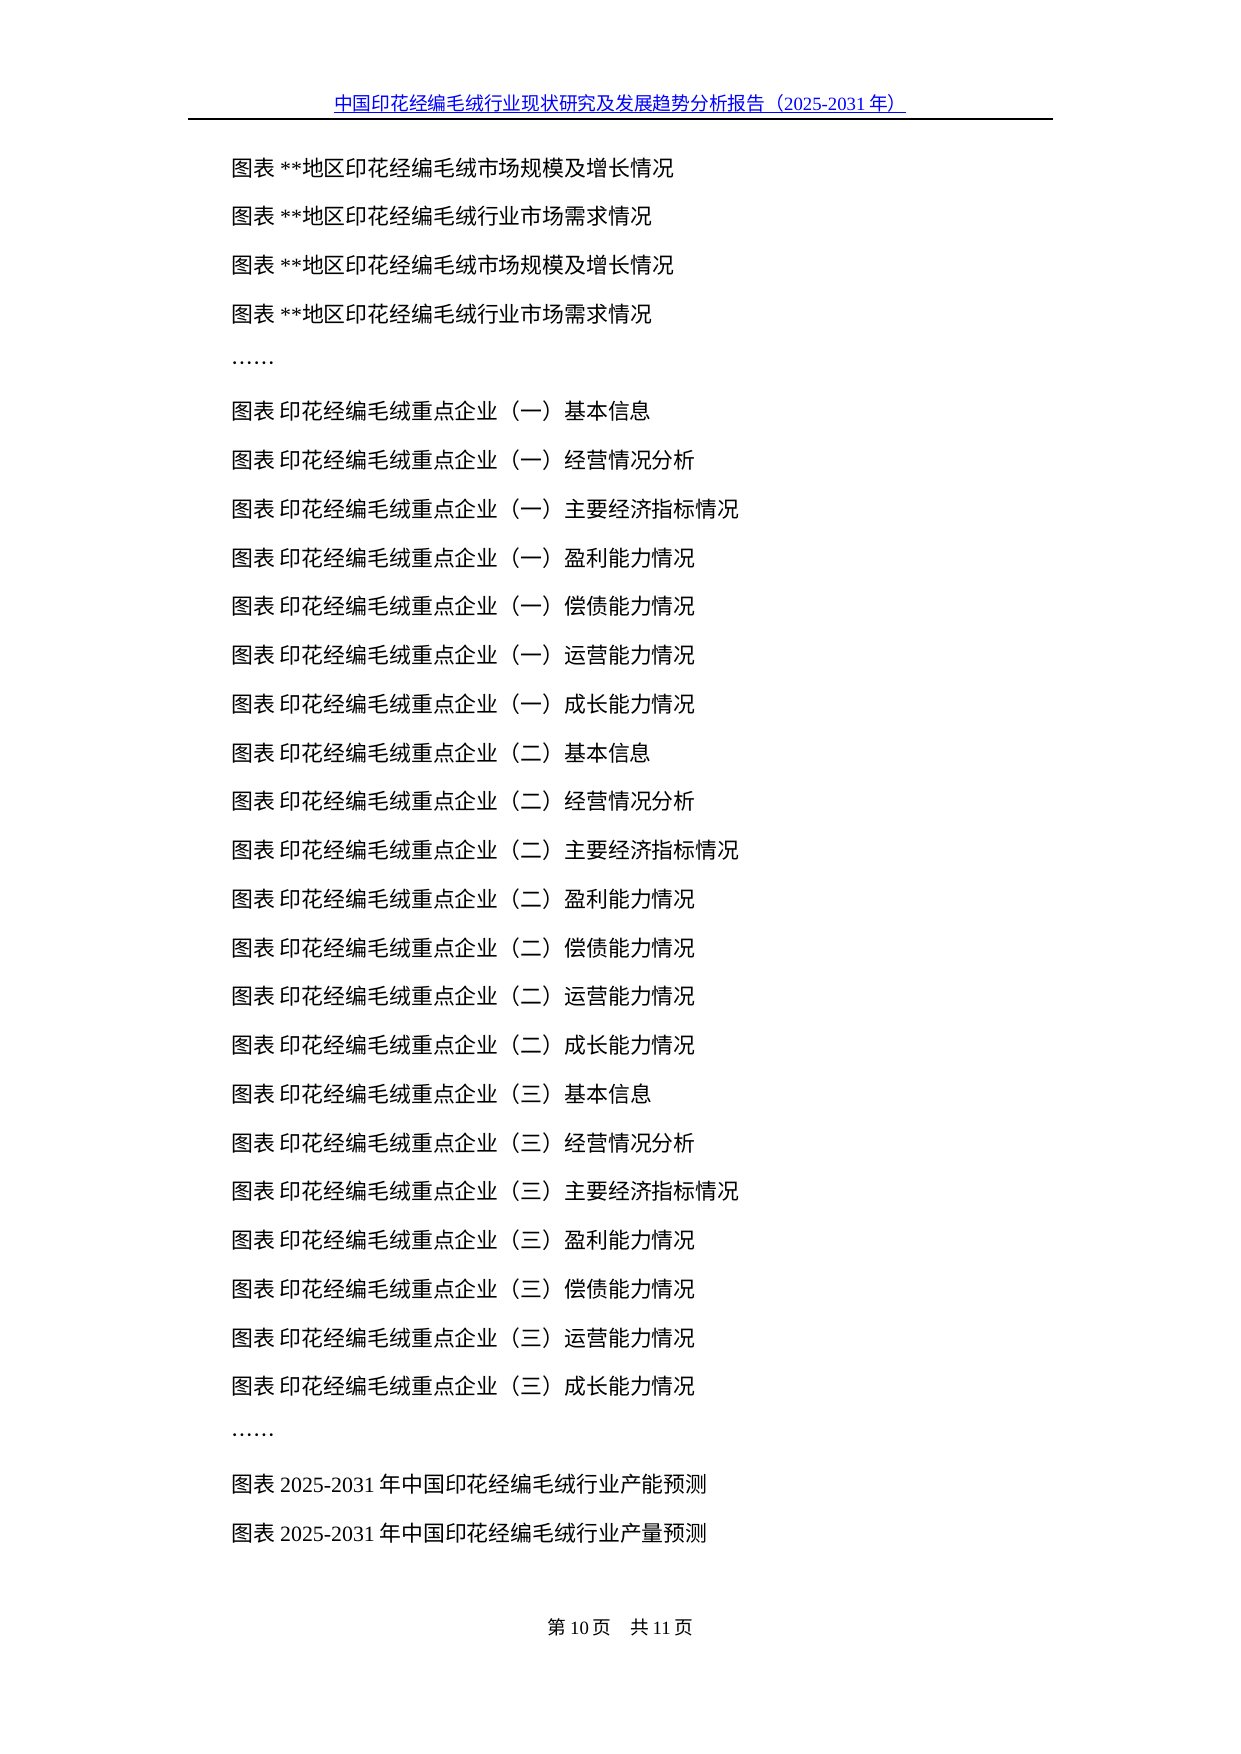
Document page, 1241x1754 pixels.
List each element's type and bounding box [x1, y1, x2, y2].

text [187, 150, 1053, 1548]
